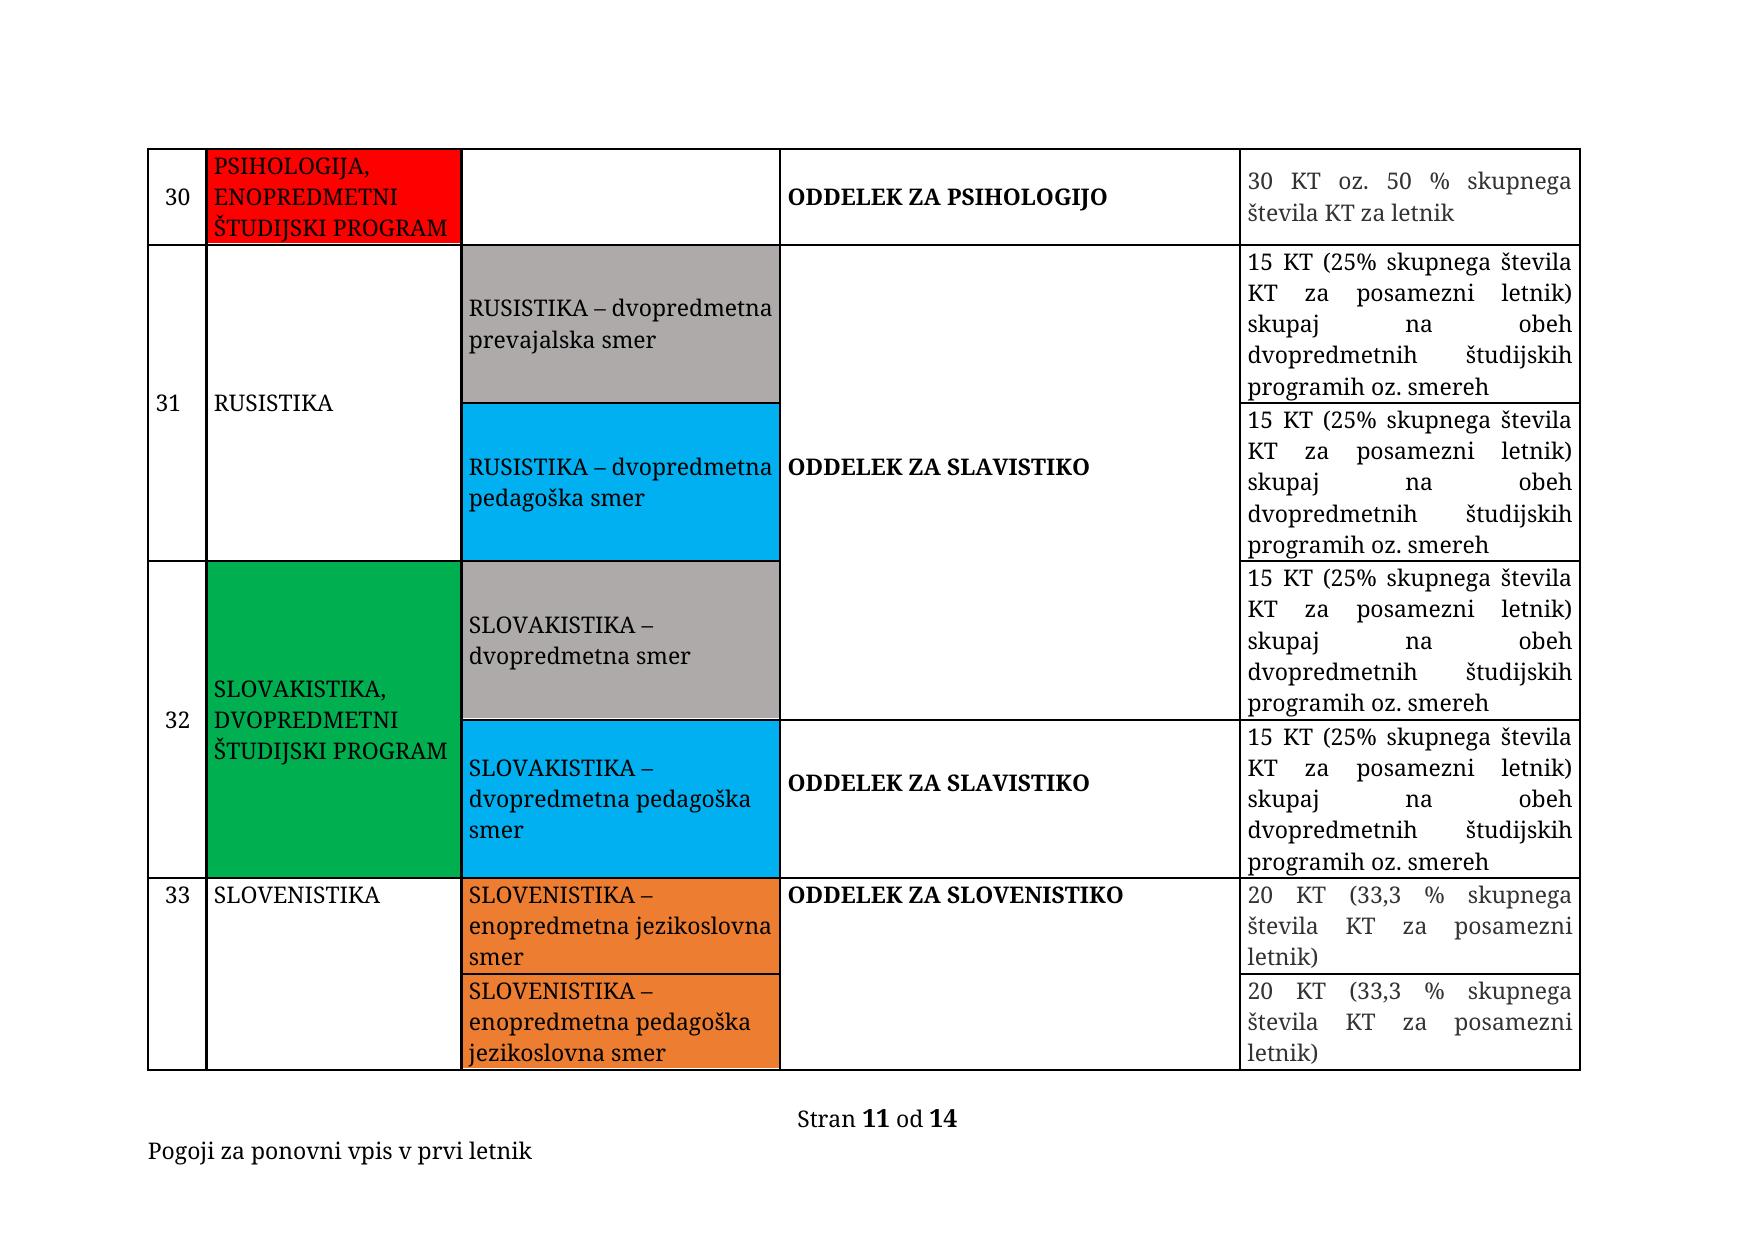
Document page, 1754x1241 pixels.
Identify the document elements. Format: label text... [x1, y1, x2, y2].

table_cell SLOVENISTIKA [208, 879, 460, 1068]
table_cell [463, 150, 779, 243]
table_cell 32 [149, 562, 205, 877]
table_cell SLOVAKISTIKA – dvopredmetna pedagoška smer [463, 721, 779, 877]
table_cell ODDELEK ZA SLAVISTIKO [781, 246, 1239, 718]
table_cell SLOVAKISTIKA, DVOPREDMETNI ŠTUDIJSKI PROGRAM [208, 562, 460, 877]
table_cell 15 KT (25% skupnega števila KT za posamezni letnik) skupaj na obeh dvopredmetnih študijskih programih oz. smereh [1241, 404, 1579, 560]
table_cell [1318, 975, 1579, 1068]
table_cell ODDELEK ZA SLAVISTIKO [781, 721, 1239, 877]
table_cell 30 KT oz. 50 % skupnega števila KT za letnik [1241, 150, 1579, 243]
table_cell ODDELEK ZA PSIHOLOGIJO [781, 150, 1239, 243]
table_cell 33 [149, 879, 205, 1068]
table_cell 30 [149, 150, 205, 243]
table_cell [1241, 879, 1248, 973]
table_cell 15 KT (25% skupnega števila KT za posamezni letnik) skupaj na obeh dvopredmetnih študijskih programih oz. smereh [1241, 246, 1579, 402]
table_cell RUSISTIKA – dvopredmetna prevajalska smer [463, 246, 779, 402]
table_cell ODDELEK ZA SLOVENISTIKO [781, 879, 1239, 1068]
table_cell PSIHOLOGIJA, ENOPREDMETNI ŠTUDIJSKI PROGRAM [208, 150, 460, 243]
table_cell RUSISTIKA [208, 246, 460, 560]
table_cell SLOVENISTIKA – enopredmetna pedagoška jezikoslovna smer [463, 975, 779, 1068]
table_cell SLOVAKISTIKA – dvopredmetna smer [463, 562, 779, 718]
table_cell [1318, 879, 1579, 973]
table_cell RUSISTIKA – dvopredmetna pedagoška smer [463, 404, 779, 560]
table_cell SLOVENISTIKA – enopredmetna jezikoslovna smer [463, 879, 779, 973]
table_cell 15 KT (25% skupnega števila KT za posamezni letnik) skupaj na obeh dvopredmetnih študijskih programih oz. smereh [1241, 721, 1579, 877]
table_cell 15 KT (25% skupnega števila KT za posamezni letnik) skupaj na obeh dvopredmetnih študijskih programih oz. smereh [1241, 562, 1579, 718]
table_cell 31 [149, 246, 205, 560]
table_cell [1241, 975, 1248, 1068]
